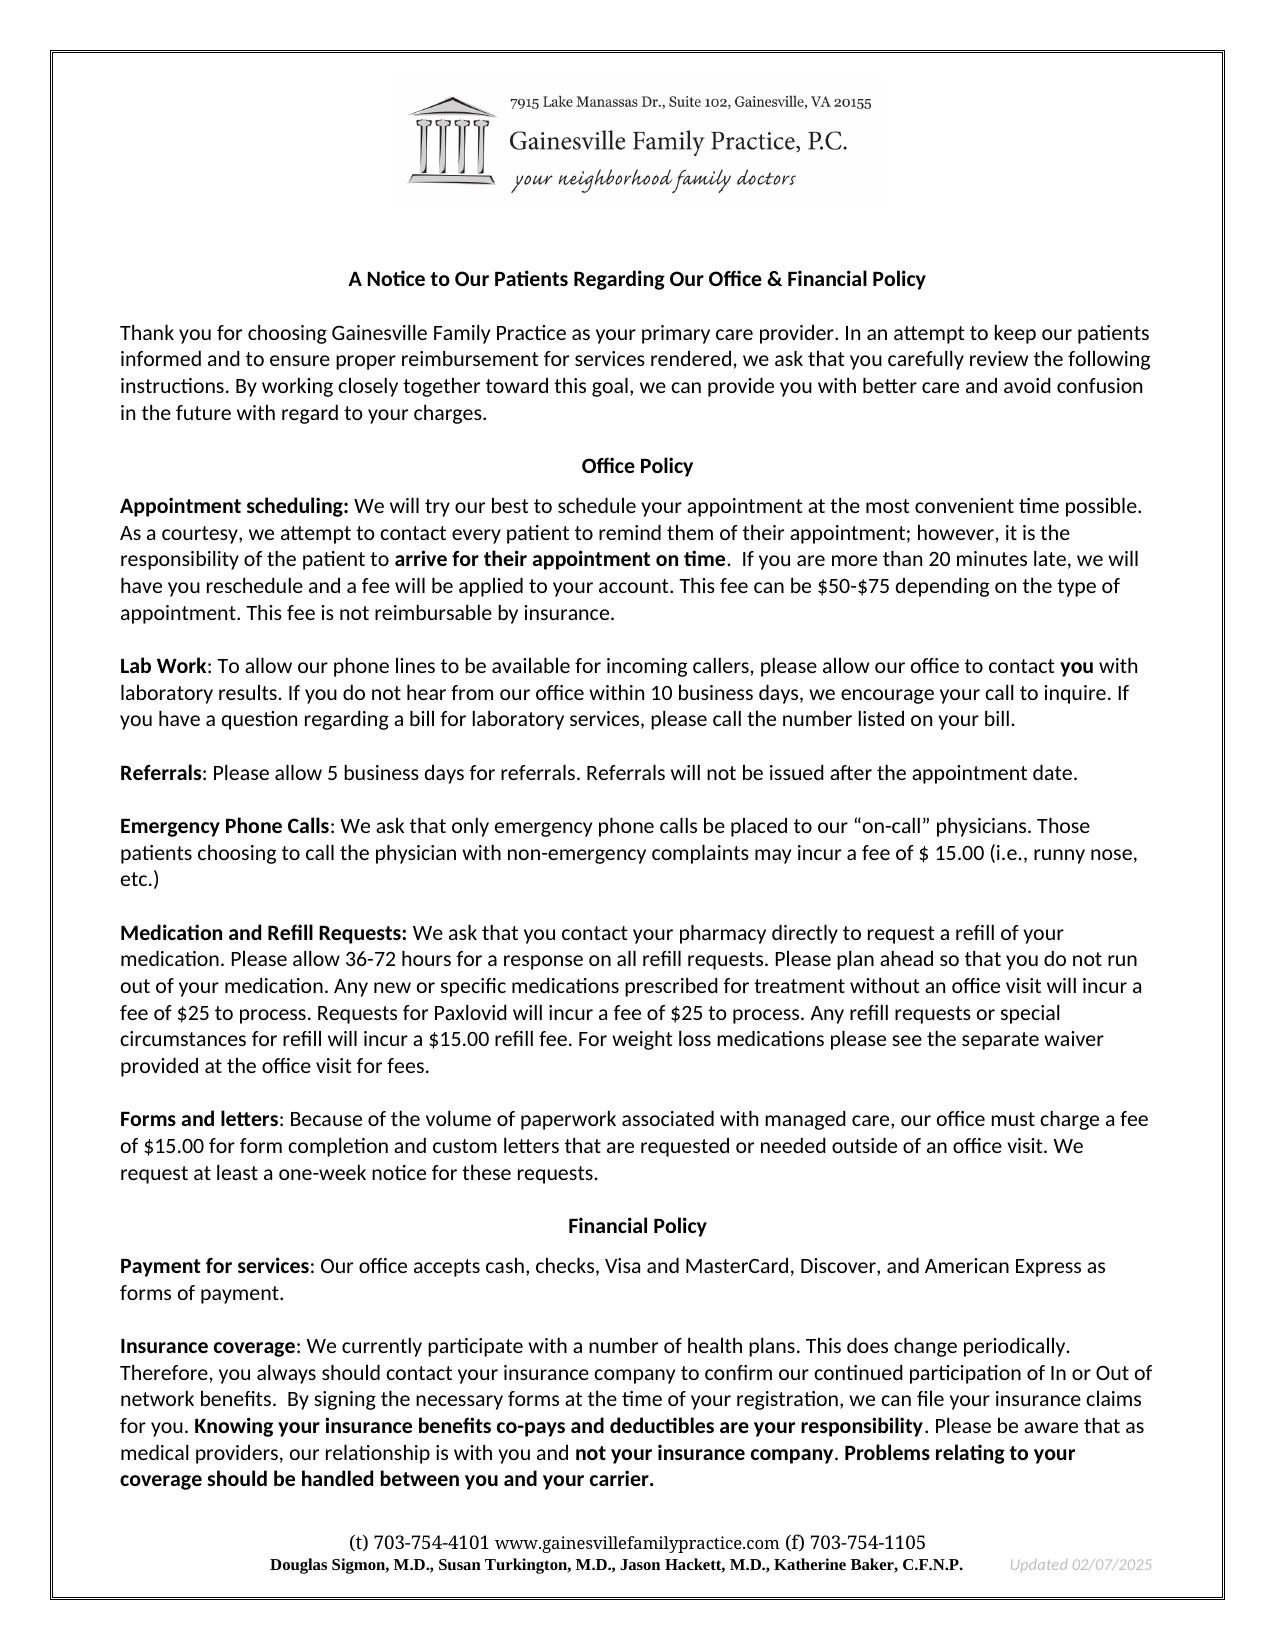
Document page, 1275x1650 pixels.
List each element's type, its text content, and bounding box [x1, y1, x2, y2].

text Emergency Phone Calls: We ask that only emergency phone calls be placed to our “on-call” physicians. Those patients choosing to call the physician with non-emergency complaints may incur a fee of $ 15.00 (i.e., runny nose, etc.) [120, 812, 1155, 892]
text Thank you for choosing Gainesville Family Practice as your primary care provider. In an attempt to keep our patients informed and to ensure proper reimbursement for services rendered, we ask that you carefully review the following instructions. By working closely together toward this goal, we can provide you with better care and avoid confusion in the future with regard to your charges. [120, 319, 1155, 425]
text Forms and letters: Because of the volume of paperwork associated with managed care, our office must charge a fee of $15.00 for form completion and custom letters that are requested or needed outside of an office visit. We request at least a one-week notice for these requests. [120, 1105, 1155, 1185]
text Office Policy [120, 452, 1155, 479]
picture [391, 75, 884, 210]
text Payment for services: Our office accepts cash, checks, Visa and MasterCard, Discover, and American Express as forms of payment. [120, 1252, 1155, 1305]
text Financial Policy [120, 1212, 1155, 1239]
text Referrals: Please allow 5 business days for referrals. Referrals will not be issued after the appointment date. [120, 759, 1155, 785]
text Appointment scheduling: We will try our best to schedule your appointment at the most convenient time possible. As a courtesy, we attempt to contact every patient to remind them of their appointment; however, it is the responsibility of the patient to arrive for their appointment on time. If you are more than 20 minutes late, we will have you reschedule and a fee will be applied to your account. This fee can be $50-$75 depending on the type of appointment. This fee is not reimbursable by insurance. [120, 492, 1155, 625]
text A Notice to Our Patients Regarding Our Office & Financial Policy [120, 265, 1155, 292]
text Insurance coverage: We currently participate with a number of health plans. This does change periodically. Therefore, you always should contact your insurance company to confirm our continued participation of In or Out of network benefits. By signing the necessary forms at the time of your registration, we can file your insurance claims for you. Knowing your insurance benefits co-pays and deductibles are your responsibility. Please be aware that as medical providers, our relationship is with you and not your insurance company. Problems relating to your coverage should be handled between you and your carrier. [120, 1332, 1155, 1492]
text Medication and Refill Requests: We ask that you contact your pharmacy directly to request a refill of your medication. Please allow 36-72 hours for a response on all refill requests. Please plan ahead so that you do not run out of your medication. Any new or specific medications prescribed for treatment without an office visit will incur a fee of $25 to process. Requests for Paxlovid will incur a fee of $25 to process. Any refill requests or special circumstances for refill will incur a $15.00 refill fee. For weight loss medications please see the separate waiver provided at the office visit for fees. [120, 919, 1155, 1079]
text Lab Work: To allow our phone lines to be available for incoming callers, please allow our office to contact you with laboratory results. If you do not hear from our office within 10 business days, we encourage your call to inquire. If you have a question regarding a bill for laboratory services, please call the number listed on your bill. [120, 652, 1155, 732]
